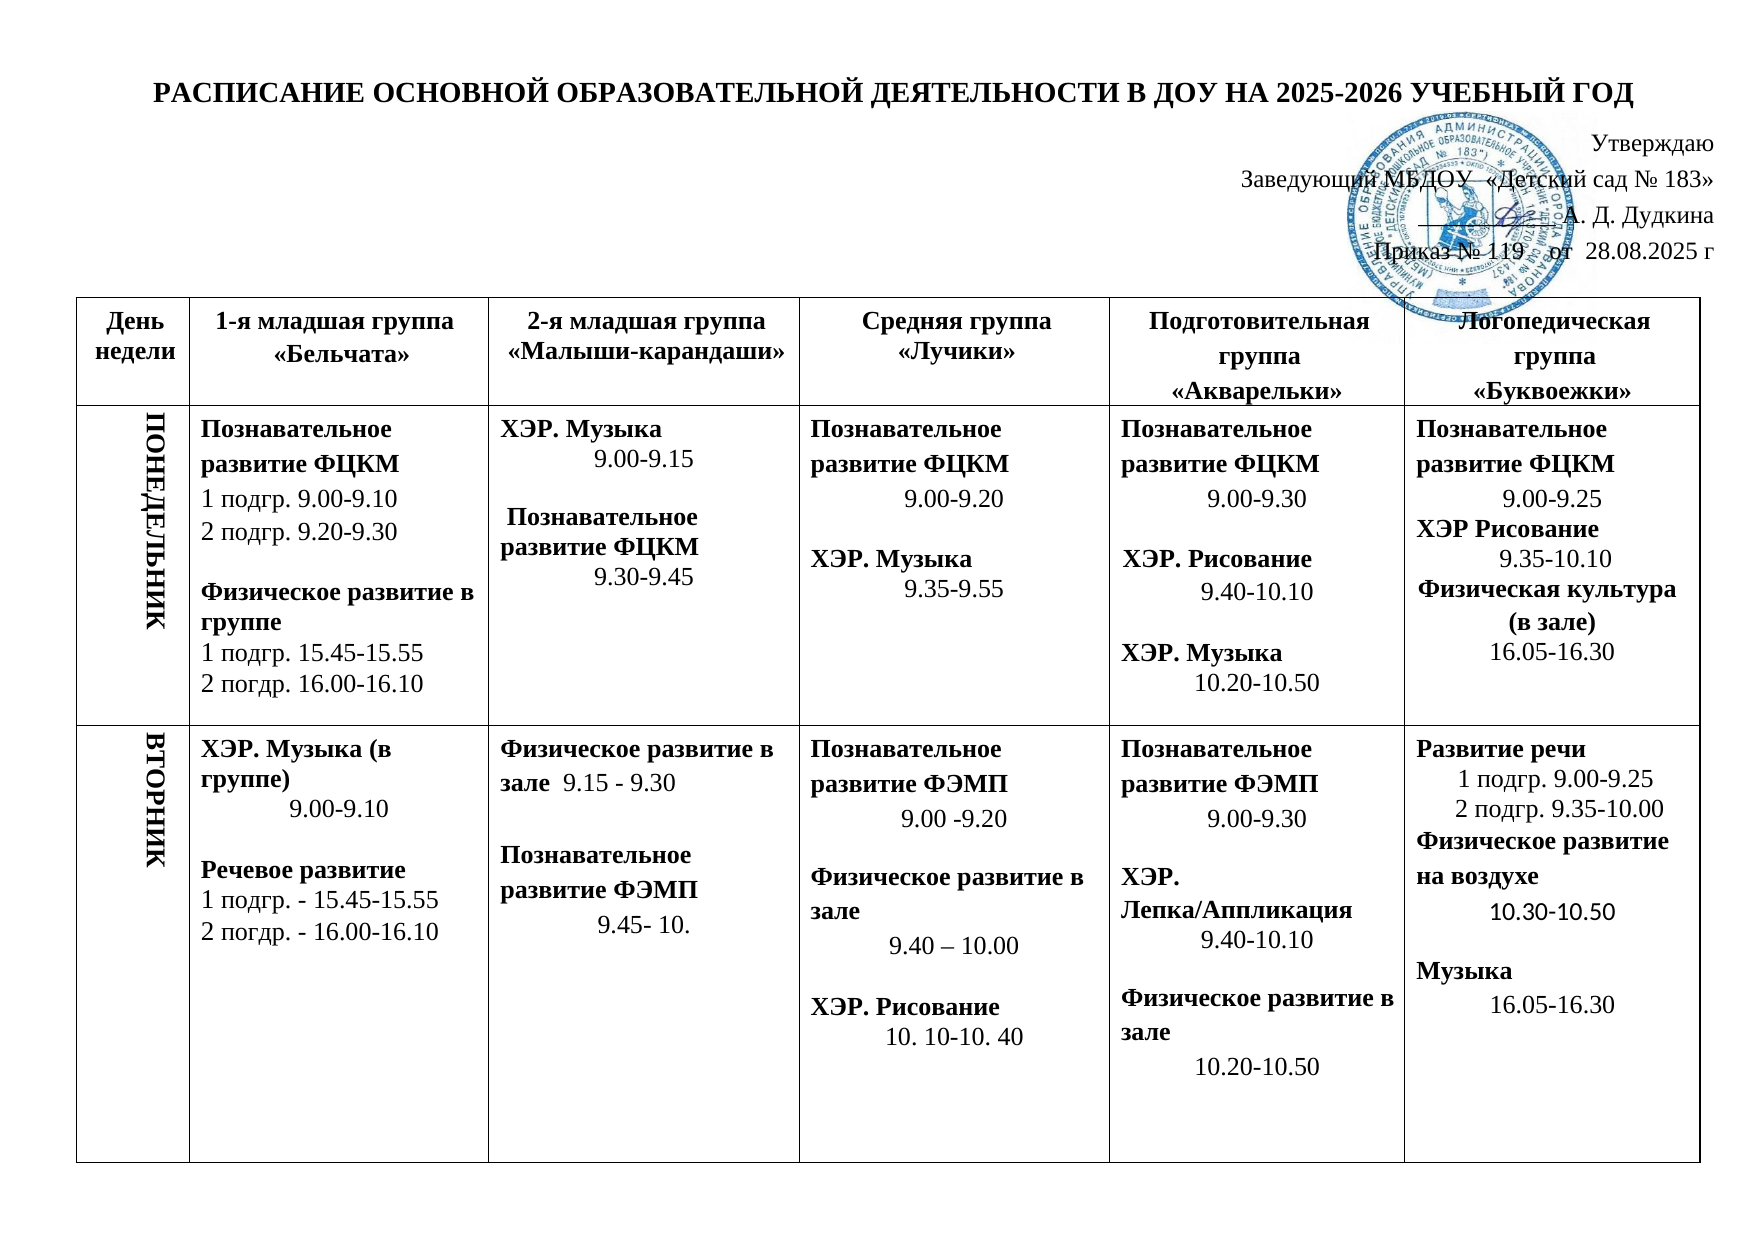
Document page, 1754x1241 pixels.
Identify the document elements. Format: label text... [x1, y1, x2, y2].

table_cell [77, 406, 189, 725]
table_cell Познавательное развитие ФЦКМ 9.00-9.20 ХЭР. Музыка 9.35-9.55 [800, 406, 1109, 725]
table_cell Познавательное развитие ФЦКМ 9.00-9.25 ХЭР Рисование 9.35-10.10 Физическая культура (в зале) 16.05-16.30 [1405, 406, 1699, 725]
table_header День недели [77, 298, 189, 405]
picture [1346, 264, 1597, 297]
table_header 2-я младшая группа «Малыши-карандаши» [489, 298, 799, 405]
text Утверждаю [75, 128, 1714, 157]
table_header Подготовительная группа «Акварельки» [1110, 298, 1404, 405]
picture [1346, 193, 1597, 200]
picture [1346, 111, 1597, 128]
text Приказ № 119 от 28.08.2025 г [75, 236, 1714, 264]
text Заведующий МБДОУ «Детский сад № 183» [75, 164, 1714, 193]
text РАСПИСАНИЕ ОСНОВНОЙ ОБРАЗОВАТЕЛЬНОЙ ДЕЯТЕЛЬНОСТИ В ДОУ НА 2025-2026 УЧЕБНЫЙ ГОД [75, 76, 1713, 109]
table_cell Физическое развитие в зале 9.15 - 9.30 Познавательное развитие ФЭМП 9.45- 10. [489, 726, 799, 1162]
table_header Средняя группа «Лучики» [800, 298, 1109, 405]
table_cell Развитие речи 1 подгр. 9.00-9.25 2 подгр. 9.35-10.00 Физическое развитие на воздухе 10.30-10.50 Музыка 16.05-16.30 [1405, 726, 1699, 1162]
text ___________ А. Д. Дудкина [75, 200, 1714, 229]
table_header 1-я младшая группа «Бельчата» [190, 298, 488, 405]
table_cell Познавательное развитие ФЦКМ подгр. 9.00-9.10 подгр. 9.20-9.30 Физическое развитие в группе подгр. 15.45-15.55 погдр. 16.00-16.10 [190, 406, 488, 725]
table_cell Познавательное развитие ФЭМП 9.00 -9.20 Физическое развитие в зале 9.40 – 10.00 ХЭР. Рисование 10. 10-10. 40 [800, 726, 1109, 1162]
table_cell [77, 726, 189, 1162]
picture [1346, 229, 1597, 236]
picture [1346, 157, 1597, 164]
table_cell Познавательное развитие ФЦКМ 9.00-9.30 ХЭР. Рисование 9.40-10.10 ХЭР. Музыка 10.20-10.50 [1110, 406, 1404, 725]
table_cell ХЭР. Музыка (в группе) 9.00-9.10 Речевое развитие подгр. - 15.45-15.55 погдр. - 16.00-16.10 [190, 726, 488, 1162]
table_cell Познавательное развитие ФЭМП 9.00-9.30 ХЭР. Лепка/Аппликация 9.40-10.10 Физическое развитие в зале 10.20-10.50 [1110, 726, 1404, 1162]
table_header Логопедическая группа «Буквоежки» [1405, 298, 1699, 405]
table_cell ХЭР. Музыка 9.00-9.15 Познавательное развитие ФЦКМ 9.30-9.45 [489, 406, 799, 725]
